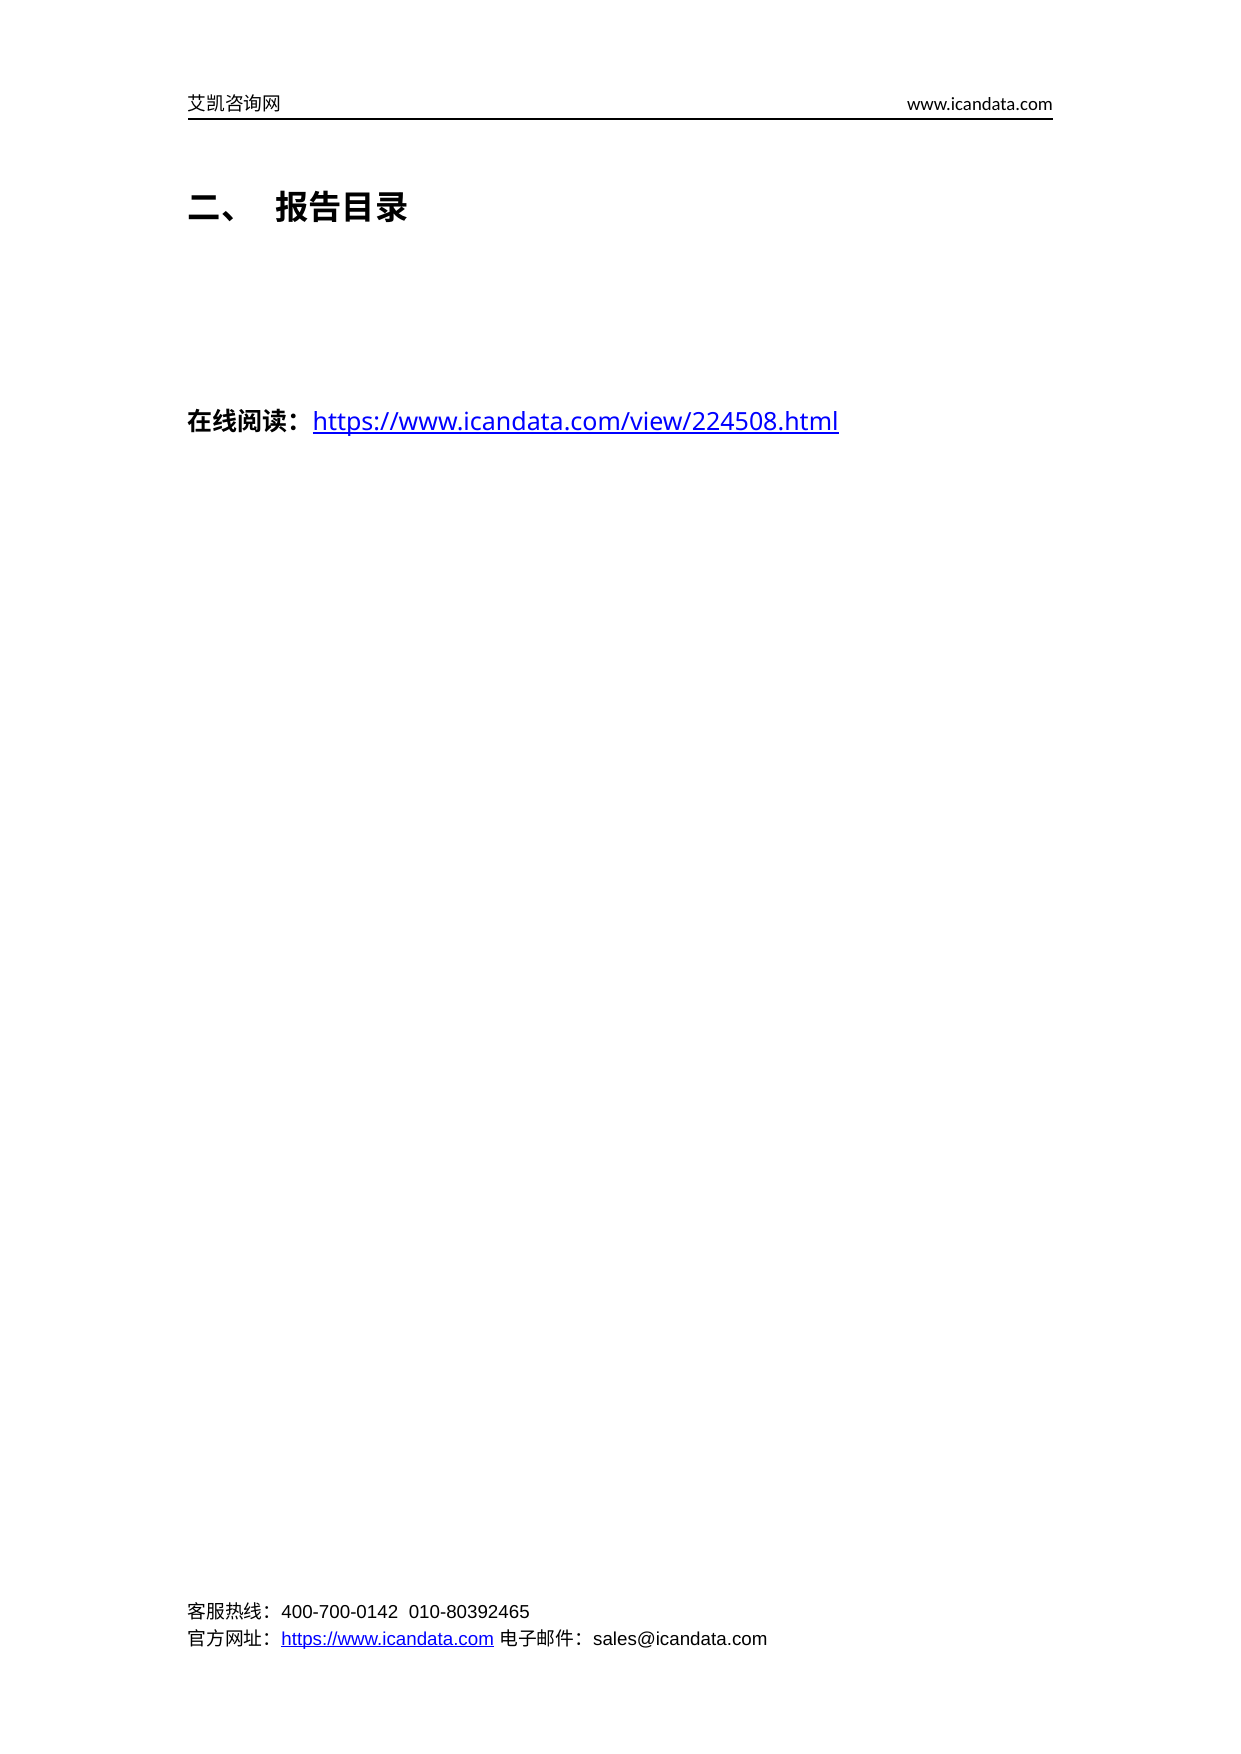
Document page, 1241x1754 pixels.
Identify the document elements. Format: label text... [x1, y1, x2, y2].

subtitle 报告目录 [187, 172, 1053, 237]
text 在线阅读：https://www.icandata.com/view/224508.html [187, 387, 1053, 452]
